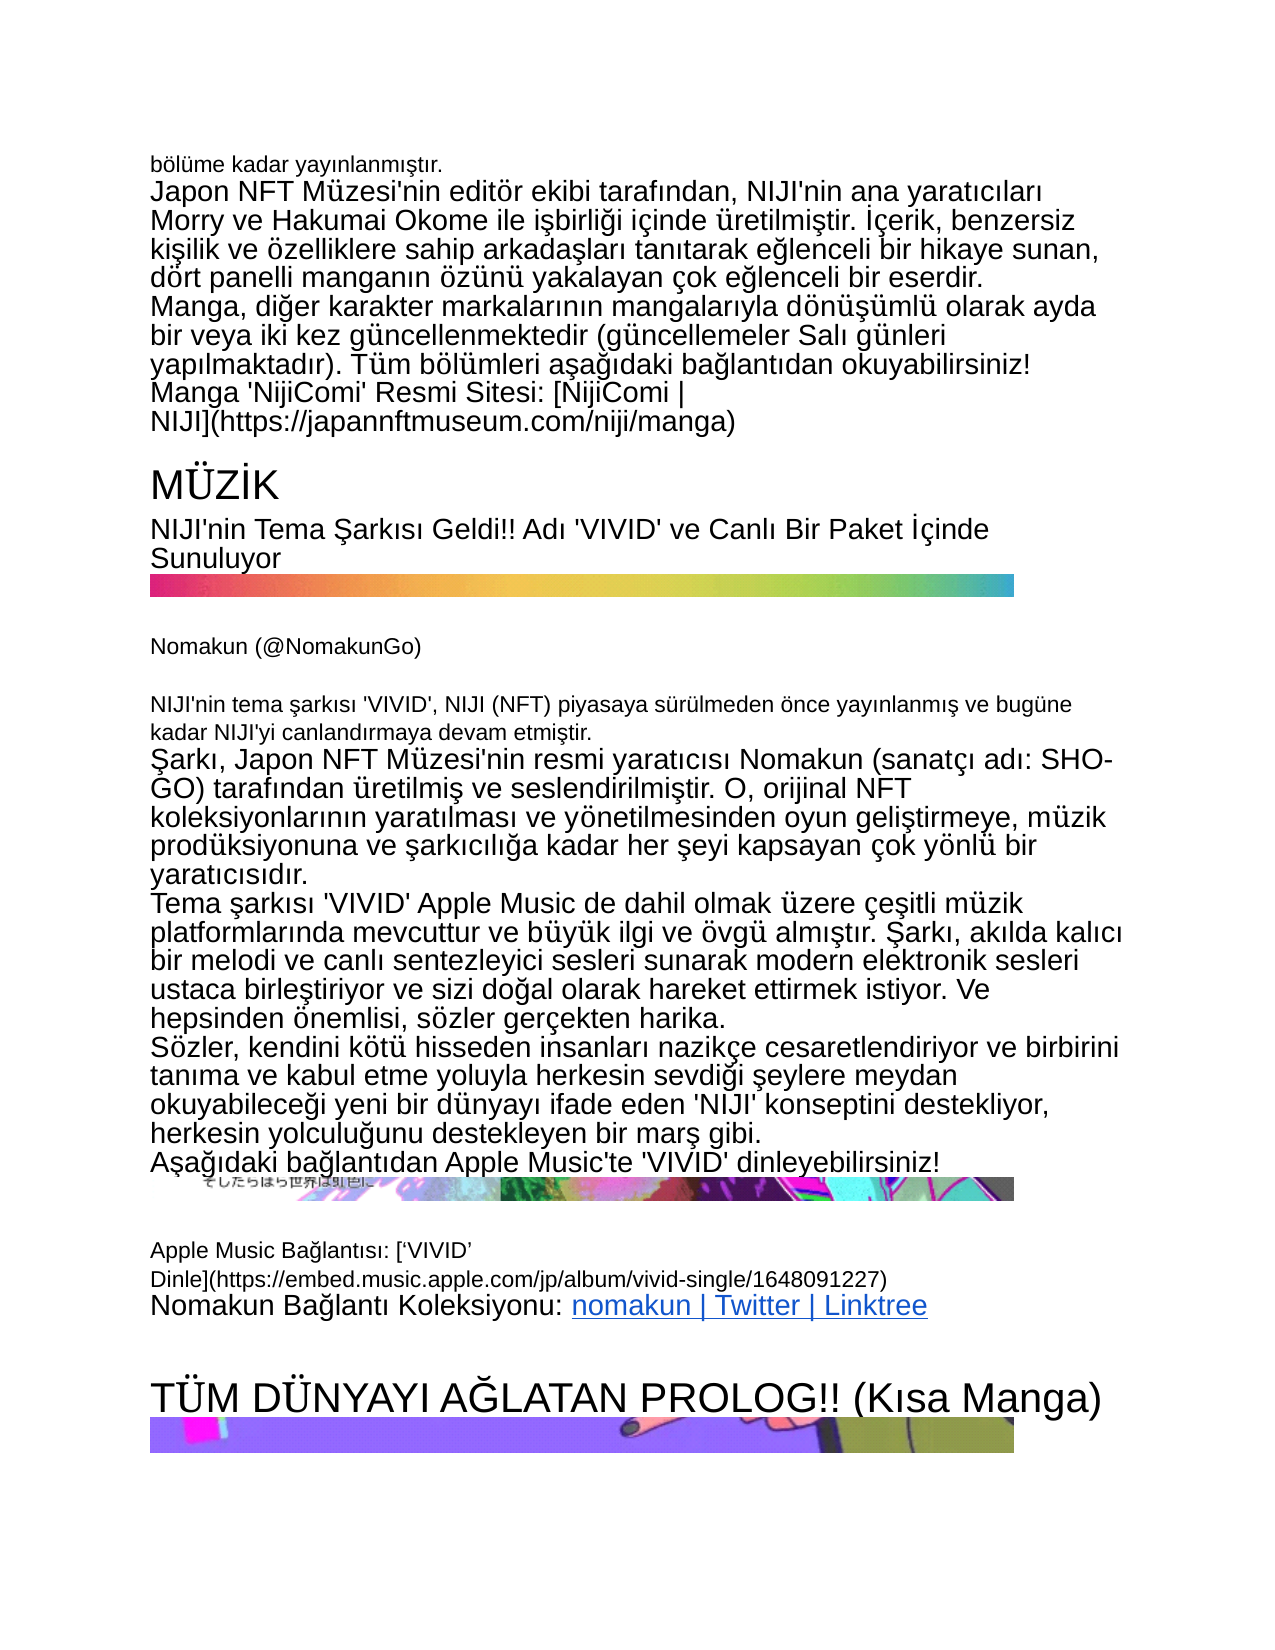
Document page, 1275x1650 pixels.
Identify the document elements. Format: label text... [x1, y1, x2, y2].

text Sözler, kendini kötü hisseden insanları nazikçe cesaretlendiriyor ve birbirini tanıma ve kabul etme yoluyla herkesin sevdiği şeylere meydan okuyabileceği yeni bir dünyayı ifade eden 'NIJI' konseptini destekliyor, herkesin yolculuğunu destekleyen bir marş gibi. [150, 1034, 1125, 1149]
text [150, 1429, 1125, 1487]
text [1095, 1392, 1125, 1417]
text Manga, diğer karakter markalarının mangalarıyla dönüşümlü olarak ayda bir veya iki kez güncellenmektedir (güncellemeler Salı günleri yapılmaktadır). Tüm bölümleri aşağıdaki bağlantıdan okuyabilirsiniz! [150, 294, 1125, 380]
text NIJI'nin Tema Şarkısı Geldi!! Adı 'VIVID' ve Canlı Bir Paket İçinde Sunuluyor [150, 517, 1125, 574]
text Aşağıdaki bağlantıdan Apple Music'te 'VIVID' dinleyebilirsiniz! [150, 1149, 1125, 1178]
text Nomakun Bağlantı Koleksiyonu: nomakun | Twitter | Linktree [150, 1293, 1125, 1322]
text Apple Music Bağlantısı: [‘VIVID’ Dinle](https://embed.music.apple.com/jp/album/vivid-single/1648091227) [150, 1178, 1125, 1293]
text Nomakun (@NomakunGo) NIJI'nin tema şarkısı 'VIVID', NIJI (NFT) piyasaya sürülmeden önce yayınlanmış ve bugüne kadar NIJI'yi canlandırmaya devam etmiştir. [150, 574, 1125, 747]
text MÜZİK [150, 479, 1125, 504]
text Manga 'NijiComi' Resmi Sitesi: [NijiComi | NIJI](https://japannftmuseum.com/niji/manga) [150, 380, 1125, 437]
text Şarkı, Japon NFT Müzesi'nin resmi yaratıcısı Nomakun (sanatçı adı: SHO-GO) tarafından üretilmiş ve seslendirilmiştir. O, orijinal NFT koleksiyonlarının yaratılması ve yönetilmesinden oyun geliştirmeye, müzik prodüksiyonuna ve şarkıcılığa kadar her şeyi kapsayan çok yönlü bir yaratıcısıdır. [150, 747, 1125, 890]
text Japon NFT Müzesi'nin editör ekibi tarafından, NIJI'nin ana yaratıcıları Morry ve Hakumai Okome ile işbirliği içinde üretilmiştir. İçerik, benzersiz kişilik ve özelliklere sahip arkadaşları tanıtarak eğlenceli bir hikaye sunan, dört panelli manganın özünü yakalayan çok eğlenceli bir eserdir. [150, 179, 1125, 294]
text Tema şarkısı 'VIVID' Apple Music de dahil olmak üzere çeşitli müzik platformlarında mevcuttur ve büyük ilgi ve övgü almıştır. Şarkı, akılda kalıcı bir melodi ve canlı sentezleyici sesleri sunarak modern elektronik sesleri ustaca birleştiriyor ve sizi doğal olarak hareket ettirmek istiyor. Ve hepsinden önemlisi, sözler gerçekten harika. [150, 890, 1125, 1034]
text TÜM DÜNYAYI AĞLATAN PROLOG!! (Kısa Manga) [150, 1392, 859, 1417]
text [150, 150, 1125, 179]
text TÜM DÜNYAYI AĞLATAN PROLOG!! (Kısa Manga) [858, 1392, 1059, 1417]
